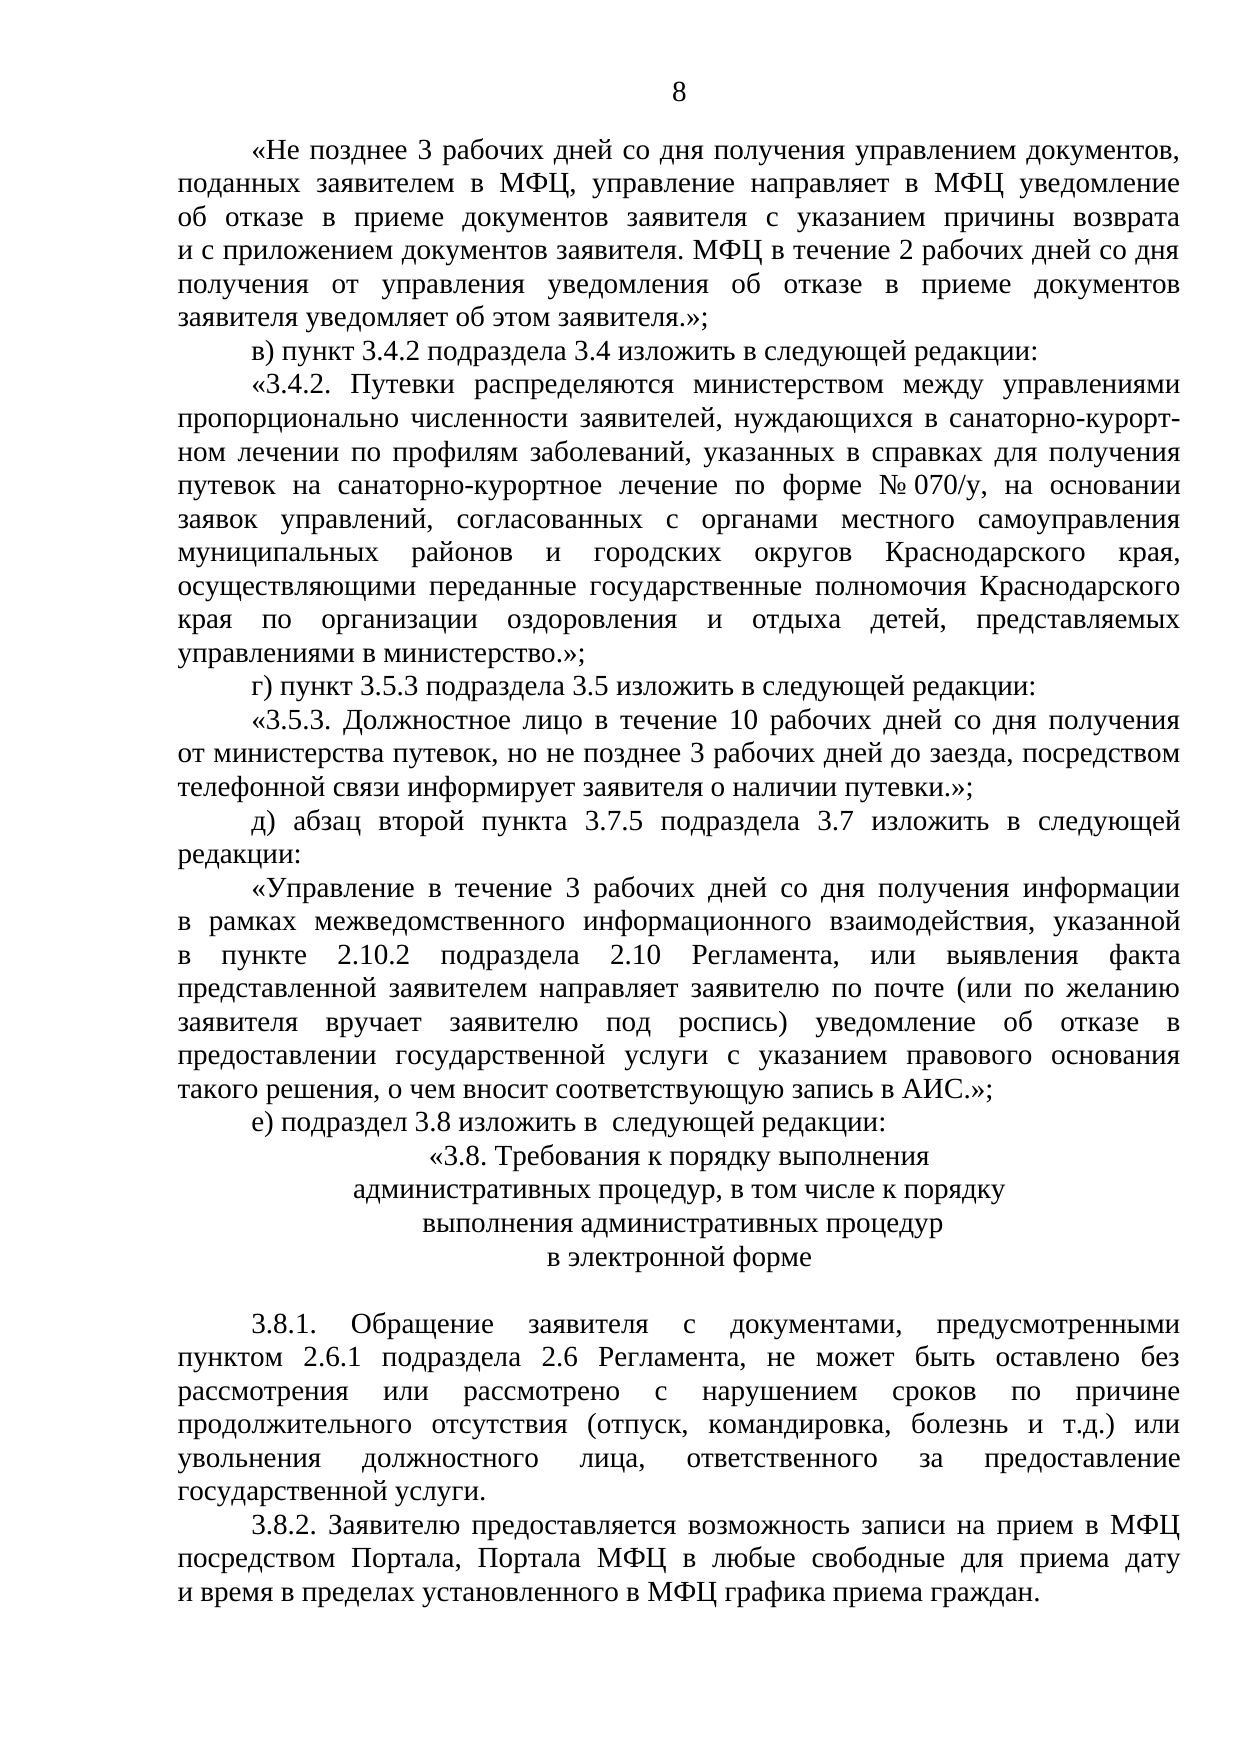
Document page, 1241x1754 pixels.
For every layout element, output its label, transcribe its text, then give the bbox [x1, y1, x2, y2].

text выполнения административных процедур [177, 1205, 1181, 1239]
list в) пункт 3.4.2 подраздела 3.4 изложить в следующей редакции: [251, 333, 1181, 367]
list г) пункт 3.5.3 подраздела 3.5 изложить в следующей редакции: [251, 668, 1181, 702]
text 3.8.1. Обращение заявителя с документами, предусмотренными пунктом 2.6.1 подраздела 2.6 Регламента, не может быть оставлено без рассмотрения или рассмотрено с нарушением сроков по причине продолжительного отсутствия (отпуск, командировка, болезнь и т.д.) или увольнения должностного лица, ответственного за предоставление государственной услуги. [177, 1306, 1181, 1507]
text «3.8. Требования к порядку выполнения [177, 1138, 1181, 1172]
text 3.8.2. Заявителю предоставляется возможность записи на прием в МФЦ посредством Портала, Портала МФЦ в любые свободные для приема дату и время в пределах установленного в МФЦ графика приема граждан. [177, 1507, 1181, 1608]
text административных процедур, в том числе к порядку [177, 1172, 1181, 1205]
text «Управление в течение 3 рабочих дней со дня получения информации в рамках межведомственного информационного взаимодействия, указанной в пункте 2.10.2 подраздела 2.10 Регламента, или выявления факта представленной заявителем направляет заявителю по почте (или по желанию заявителя вручает заявителю под роспись) уведомление об отказе в предоставлении государственной услуги с указанием правового основания такого решения, о чем вносит соответствующую запись в АИС.»; [177, 870, 1181, 1104]
text «3.5.3. Должностное лицо в течение 10 рабочих дней со дня получения от министерства путевок, но не позднее 3 рабочих дней до заезда, посредством телефонной связи информирует заявителя о наличии путевки.»; [177, 702, 1181, 803]
text «3.4.2. Путевки распределяются министерством между управлениями пропорционально численности заявителей, нуждающихся в санаторно-курорт-ном лечении по профилям заболеваний, указанных в справках для получения путевок на санаторно-курортное лечение по форме № 070/у, на основании заявок управлений, согласованных с органами местного самоуправления муниципальных районов и городских округов Краснодарского края, осуществляющими переданные государственные полномочия Краснодарского края по организации оздоровления и отдыха детей, представляемых управлениями в министерство.»; [177, 367, 1181, 668]
text е) подраздел 3.8 изложить в следующей редакции: [177, 1104, 1181, 1138]
text «Не позднее 3 рабочих дней со дня получения управлением документов, поданных заявителем в МФЦ, управление направляет в МФЦ уведомление об отказе в приеме документов заявителя с указанием причины возврата и с приложением документов заявителя. МФЦ в течение 2 рабочих дней со дня получения от управления уведомления об отказе в приеме документов заявителя уведомляет об этом заявителя.»; [177, 132, 1181, 333]
text д) абзац второй пункта 3.7.5 подраздела 3.7 изложить в следующей редакции: [177, 803, 1181, 870]
text в электронной форме [177, 1239, 1181, 1272]
